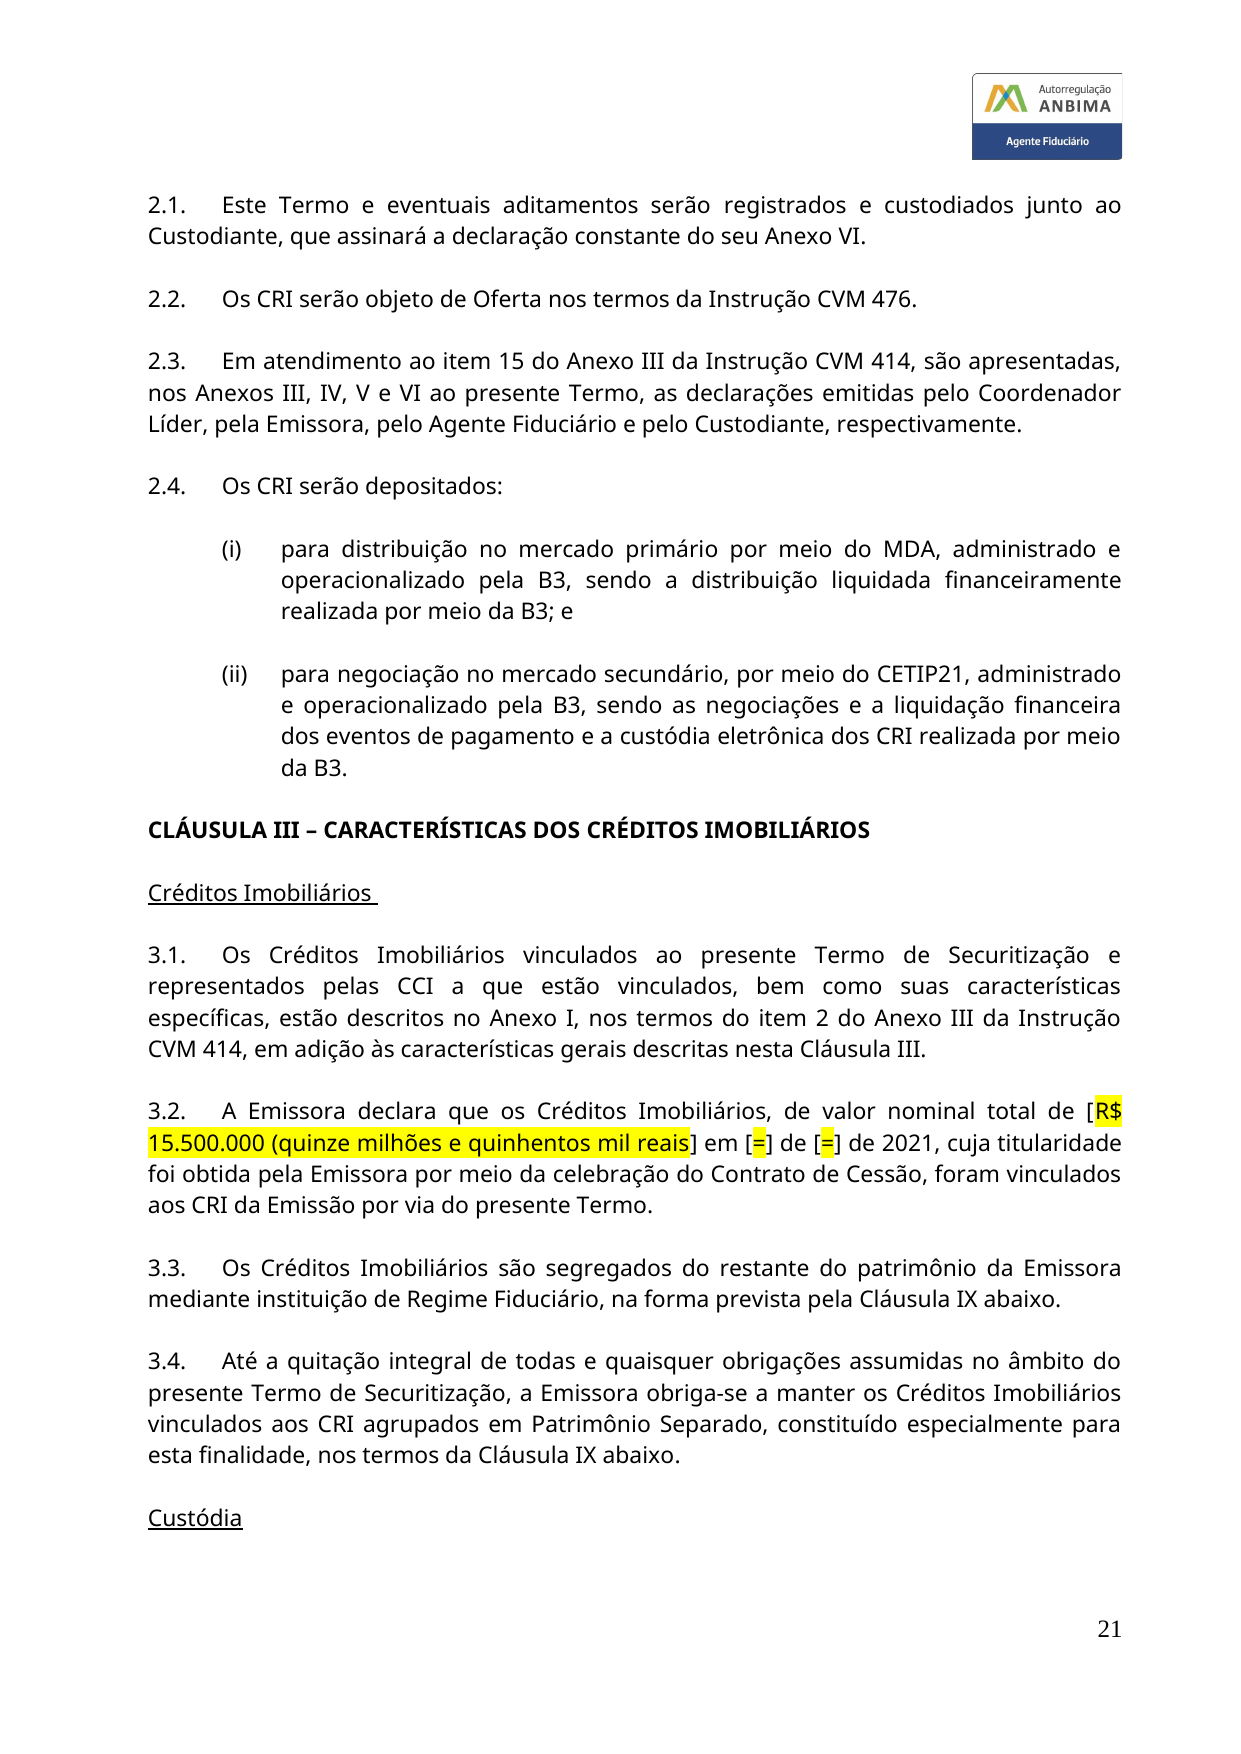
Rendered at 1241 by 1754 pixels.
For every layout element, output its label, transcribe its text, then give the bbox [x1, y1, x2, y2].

list Até a quitação integral de todas e quaisquer obrigações assumidas no âmbito do presente Termo de Securitização, a Emissora obriga-se a manter os Créditos Imobiliários vinculados aos CRI agrupados em Patrimônio Separado, constituído especialmente para esta finalidade, nos termos da Cláusula IX abaixo. [148, 1345, 1122, 1470]
picture [972, 73, 1123, 160]
subtitle CLÁUSULA III – CARACTERÍSTICAS DOS CRÉDITOS IMOBILIÁRIOS [148, 813, 1122, 845]
list Os CRI serão objeto de Oferta nos termos da Instrução CVM 476. [148, 282, 1122, 313]
list Os Créditos Imobiliários são segregados do restante do patrimônio da Emissora mediante instituição de Regime Fiduciário, na forma prevista pela Cláusula IX abaixo. [148, 1251, 1122, 1313]
list Custódia [148, 1501, 1122, 1532]
list para distribuição no mercado primário por meio do MDA, administrado e operacionalizado pela B3, sendo a distribuição liquidada financeiramente realizada por meio da B3; e [222, 532, 1122, 626]
list Os Créditos Imobiliários vinculados ao presente Termo de Securitização e representados pelas CCI a que estão vinculados, bem como suas características específicas, estão descritos no Anexo I, nos termos do item 2 do Anexo III da Instrução CVM 414, em adição às características gerais descritas nesta Cláusula III. [148, 938, 1122, 1063]
list Créditos Imobiliários [148, 876, 1122, 907]
list Os CRI serão depositados: [148, 470, 1122, 501]
list Este Termo e eventuais aditamentos serão registrados e custodiados junto ao Custodiante, que assinará a declaração constante do seu Anexo VI. [148, 188, 1122, 251]
list A Emissora declara que os Créditos Imobiliários, de valor nominal total de [R$ 15.500.000 (quinze milhões e quinhentos mil reais] em [=] de [=] de 2021, cuja titularidade foi obtida pela Emissora por meio da celebração do Contrato de Cessão, foram vinculados aos CRI da Emissão por via do presente Termo. [148, 1095, 1122, 1220]
list Em atendimento ao item 15 do Anexo III da Instrução CVM 414, são apresentadas, nos Anexos III, IV, V e VI ao presente Termo, as declarações emitidas pelo Coordenador Líder, pela Emissora, pelo Agente Fiduciário e pelo Custodiante, respectivamente. [148, 345, 1122, 438]
list para negociação no mercado secundário, por meio do CETIP21, administrado e operacionalizado pela B3, sendo as negociações e a liquidação financeira dos eventos de pagamento e a custódia eletrônica dos CRI realizada por meio da B3. [222, 657, 1122, 782]
